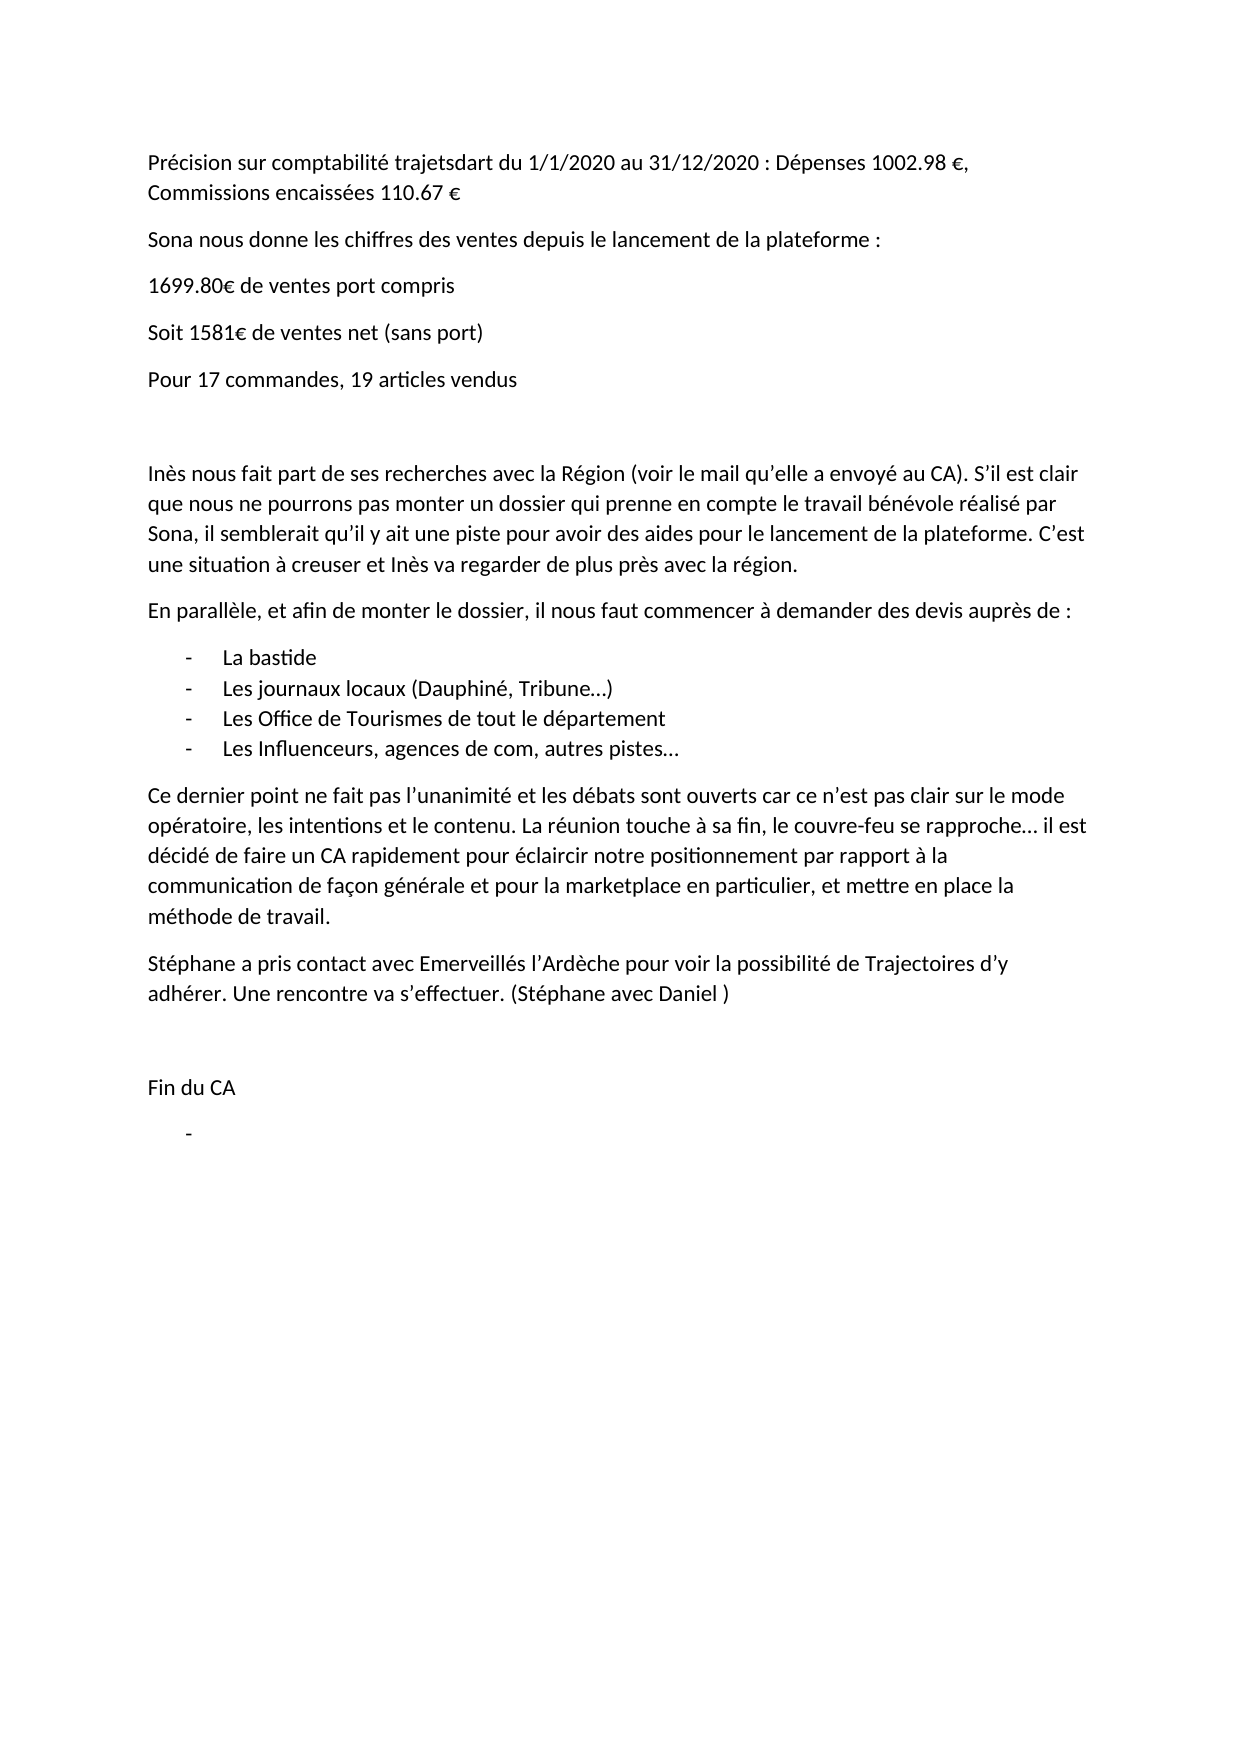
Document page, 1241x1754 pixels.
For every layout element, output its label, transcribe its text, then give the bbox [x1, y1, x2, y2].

list La bastide [185, 643, 1093, 671]
text 1699.80€ de ventes port compris [148, 272, 1093, 299]
text Ce dernier point ne fait pas l’unanimité et les débats sont ouverts car ce n’est pas clair sur le mode opératoire, les intentions et le contenu. La réunion touche à sa fin, le couvre-feu se rapproche… il est décidé de faire un CA rapidement pour éclaircir notre positionnement par rapport à la communication de façon générale et pour la marketplace en particulier, et mettre en place la méthode de travail. [148, 781, 1093, 930]
text Sona nous donne les chiffres des ventes depuis le lancement de la plateforme : [148, 225, 1093, 253]
list Les journaux locaux (Dauphiné, Tribune…) [185, 674, 1093, 702]
text Stéphane a pris contact avec Emerveillés l’Ardèche pour voir la possibilité de Trajectoires d’y adhérer. Une rencontre va s’effectuer. (Stéphane avec Daniel ) [148, 949, 1093, 1007]
list Les Office de Tourismes de tout le département [185, 704, 1093, 732]
text En parallèle, et afin de monter le dossier, il nous faut commencer à demander des devis auprès de : [148, 597, 1093, 624]
text Inès nous fait part de ses recherches avec la Région (voir le mail qu’elle a envoyé au CA). S’il est clair que nous ne pourrons pas monter un dossier qui prenne en compte le travail bénévole réalisé par Sona, il semblerait qu’il y ait une piste pour avoir des aides pour le lancement de la plateforme. C’est une situation à creuser et Inès va regarder de plus près avec la région. [148, 459, 1093, 578]
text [148, 148, 1093, 206]
list Les Influenceurs, agences de com, autres pistes… [185, 734, 1093, 762]
text Soit 1581€ de ventes net (sans port) [148, 318, 1093, 346]
text Pour 17 commandes, 19 articles vendus [148, 365, 1093, 393]
text Fin du CA [148, 1073, 1093, 1101]
